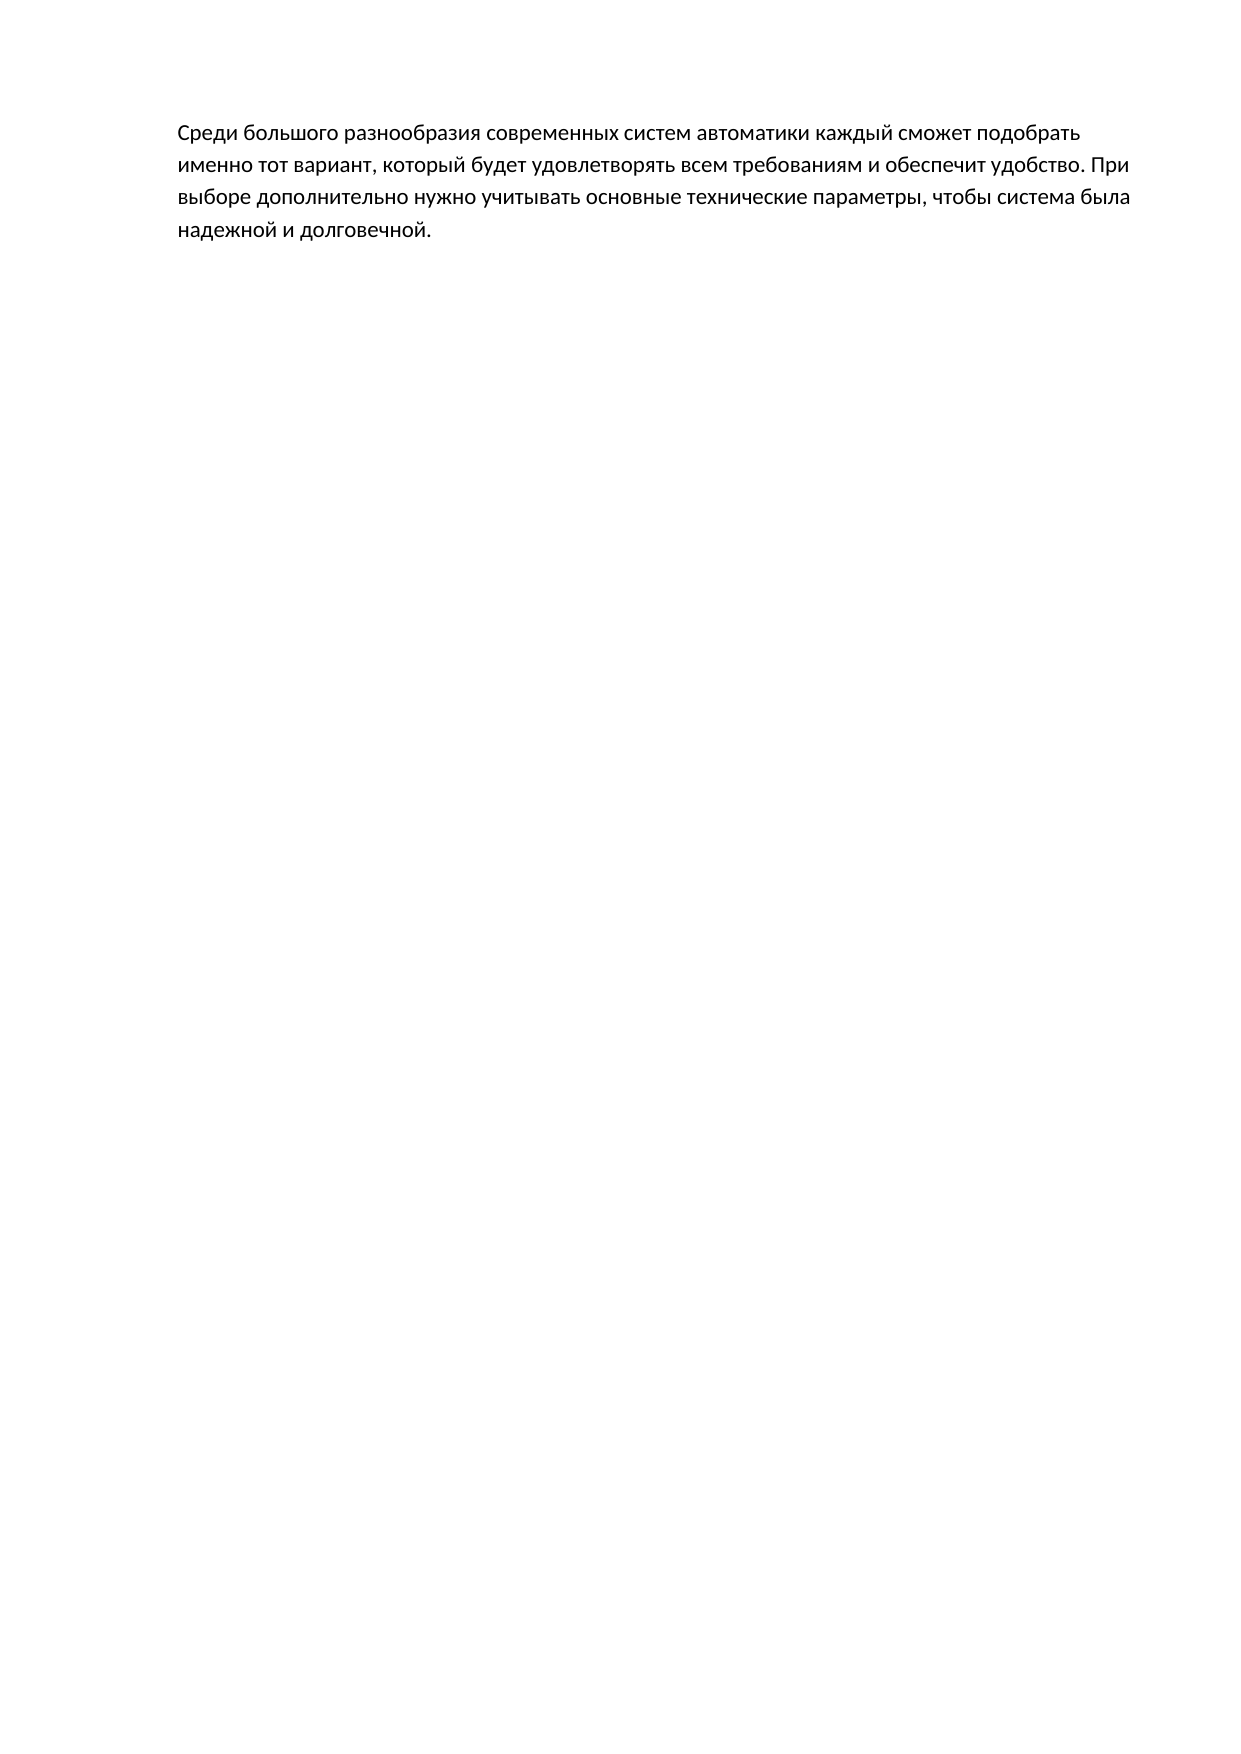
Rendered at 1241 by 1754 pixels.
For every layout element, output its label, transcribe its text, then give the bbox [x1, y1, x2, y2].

text Среди большого разнообразия современных систем автоматики каждый сможет подобрать именно тот вариант, который будет удовлетворять всем требованиям и обеспечит удобство. При выборе дополнительно нужно учитывать основные технические параметры, чтобы система была надежной и долговечной. [177, 118, 1152, 243]
